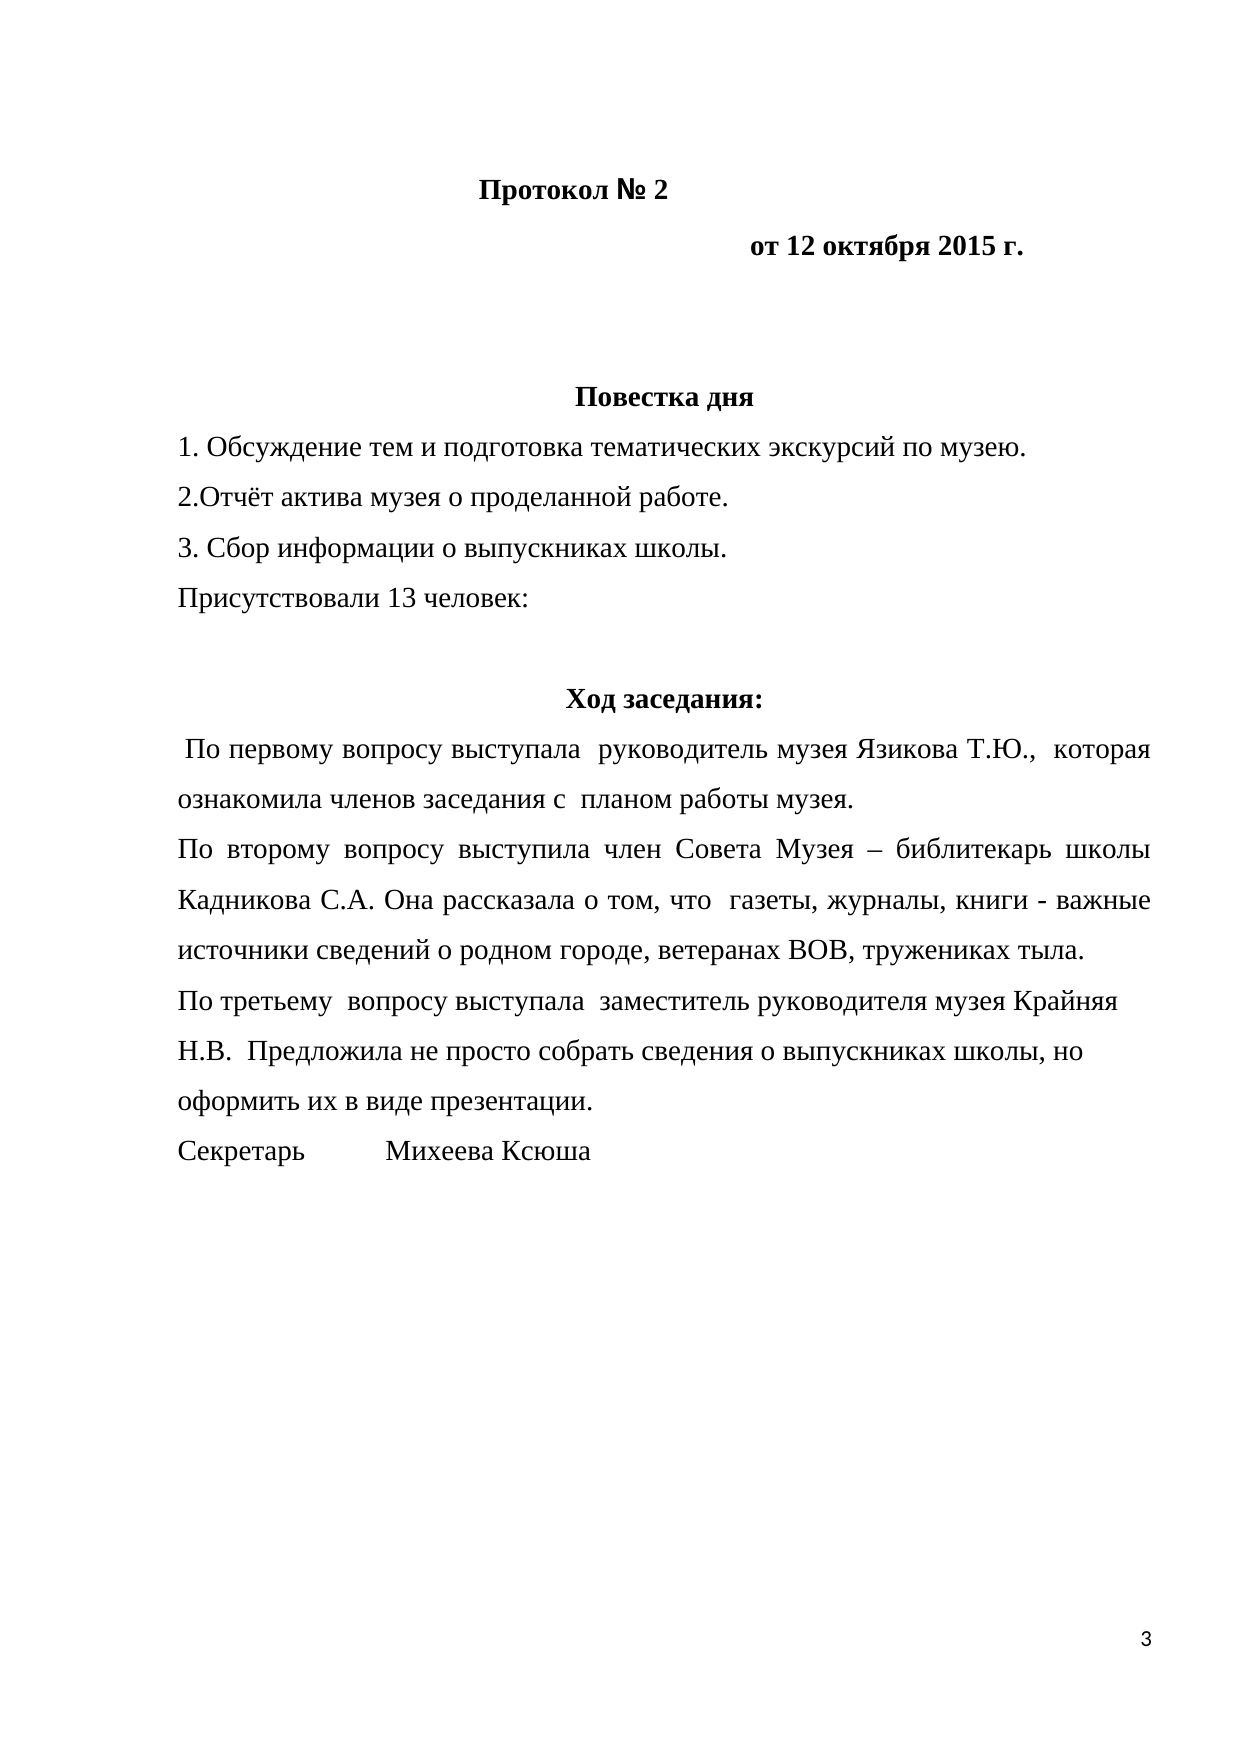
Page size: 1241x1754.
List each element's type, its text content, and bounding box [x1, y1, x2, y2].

text от 12 октября 2015 г. [177, 228, 1152, 261]
text По второму вопросу выступила член Совета Музея – библитекарь школы Кадникова С.А. Она рассказала о том, что газеты, журналы, книги - важные источники сведений о родном городе, ветеранах ВОВ, тружениках тыла. [177, 832, 1152, 966]
text Секретарь Михеева Ксюша [177, 1133, 1152, 1167]
text Присутствовали 13 человек: [177, 580, 1152, 614]
text По первому вопросу выступала руководитель музея Язикова Т.Ю., которая ознакомила членов заседания с планом работы музея. [177, 731, 1152, 815]
text По третьему вопросу выступала заместитель руководителя музея Крайняя Н.В. Предложила не просто собрать сведения о выпускниках школы, но оформить их в виде презентации. [177, 983, 1152, 1117]
text 2.Отчёт актива музея о проделанной работе. [177, 479, 1152, 513]
text Ход заседания: [177, 681, 1152, 714]
text Протокол № 2 [177, 168, 1152, 208]
text 1. Обсуждение тем и подготовка тематических экскурсий по музею. [177, 429, 1152, 463]
text 3. Сбор информации о выпускниках школы. [177, 530, 1152, 563]
text Повестка дня [177, 379, 1152, 412]
